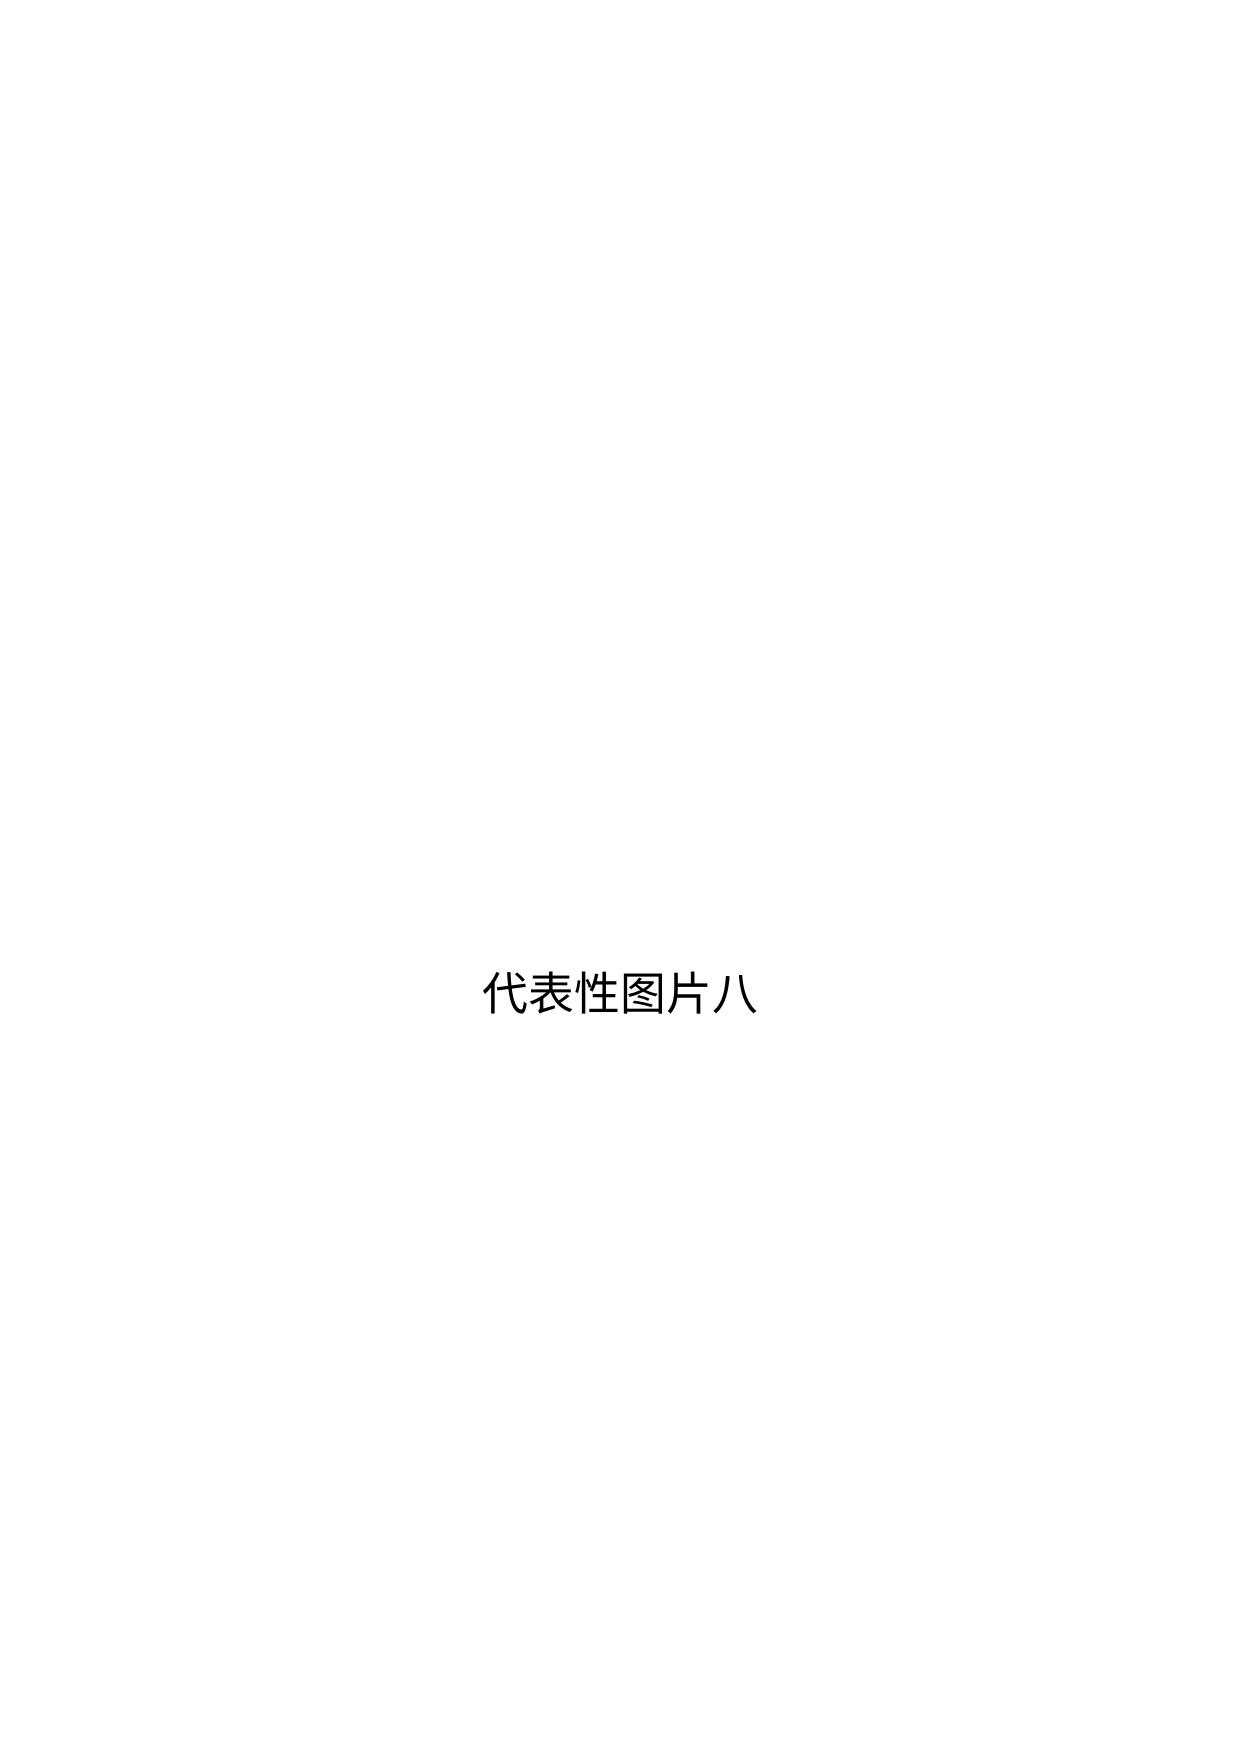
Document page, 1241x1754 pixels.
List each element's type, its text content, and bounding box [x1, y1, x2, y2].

text 代表性图片八 [187, 942, 1053, 1039]
